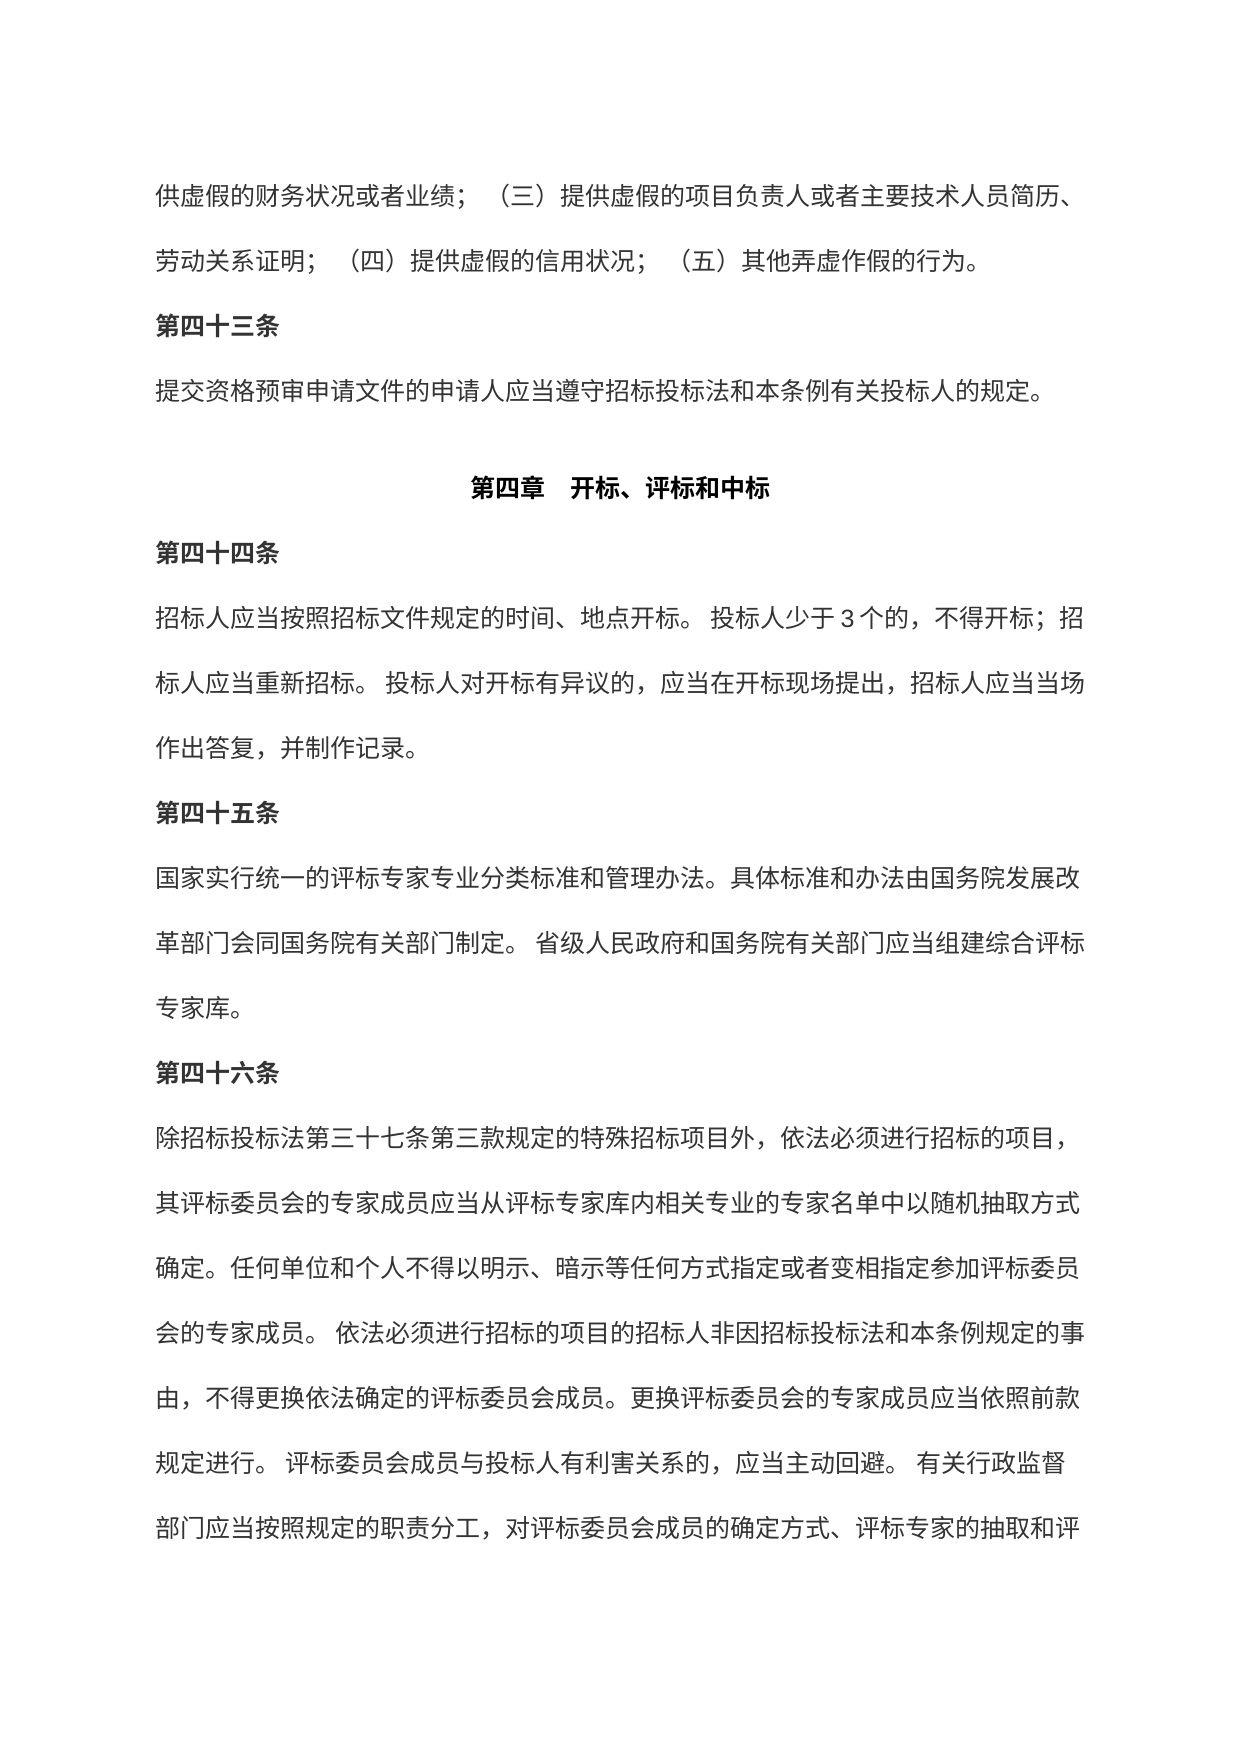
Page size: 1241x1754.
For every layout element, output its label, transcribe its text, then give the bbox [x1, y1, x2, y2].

text 第四十四条 [155, 519, 1086, 584]
text 第四章 开标、评标和中标 [155, 454, 1086, 519]
text 招标人应当按照招标文件规定的时间、地点开标。 投标人少于3个的，不得开标；招标人应当重新招标。 投标人对开标有异议的，应当在开标现场提出，招标人应当当场作出答复，并制作记录。 [155, 584, 1086, 779]
text 第四十五条 [155, 779, 1086, 844]
text 第四十六条 [155, 1039, 1086, 1104]
text 国家实行统一的评标专家专业分类标准和管理办法。具体标准和办法由国务院发展改革部门会同国务院有关部门制定。 省级人民政府和国务院有关部门应当组建综合评标专家库。 [155, 844, 1086, 1039]
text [155, 162, 1086, 292]
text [155, 1104, 1086, 1559]
text 第四十三条 [155, 292, 1086, 357]
text 提交资格预审申请文件的申请人应当遵守招标投标法和本条例有关投标人的规定。 [155, 357, 1086, 422]
